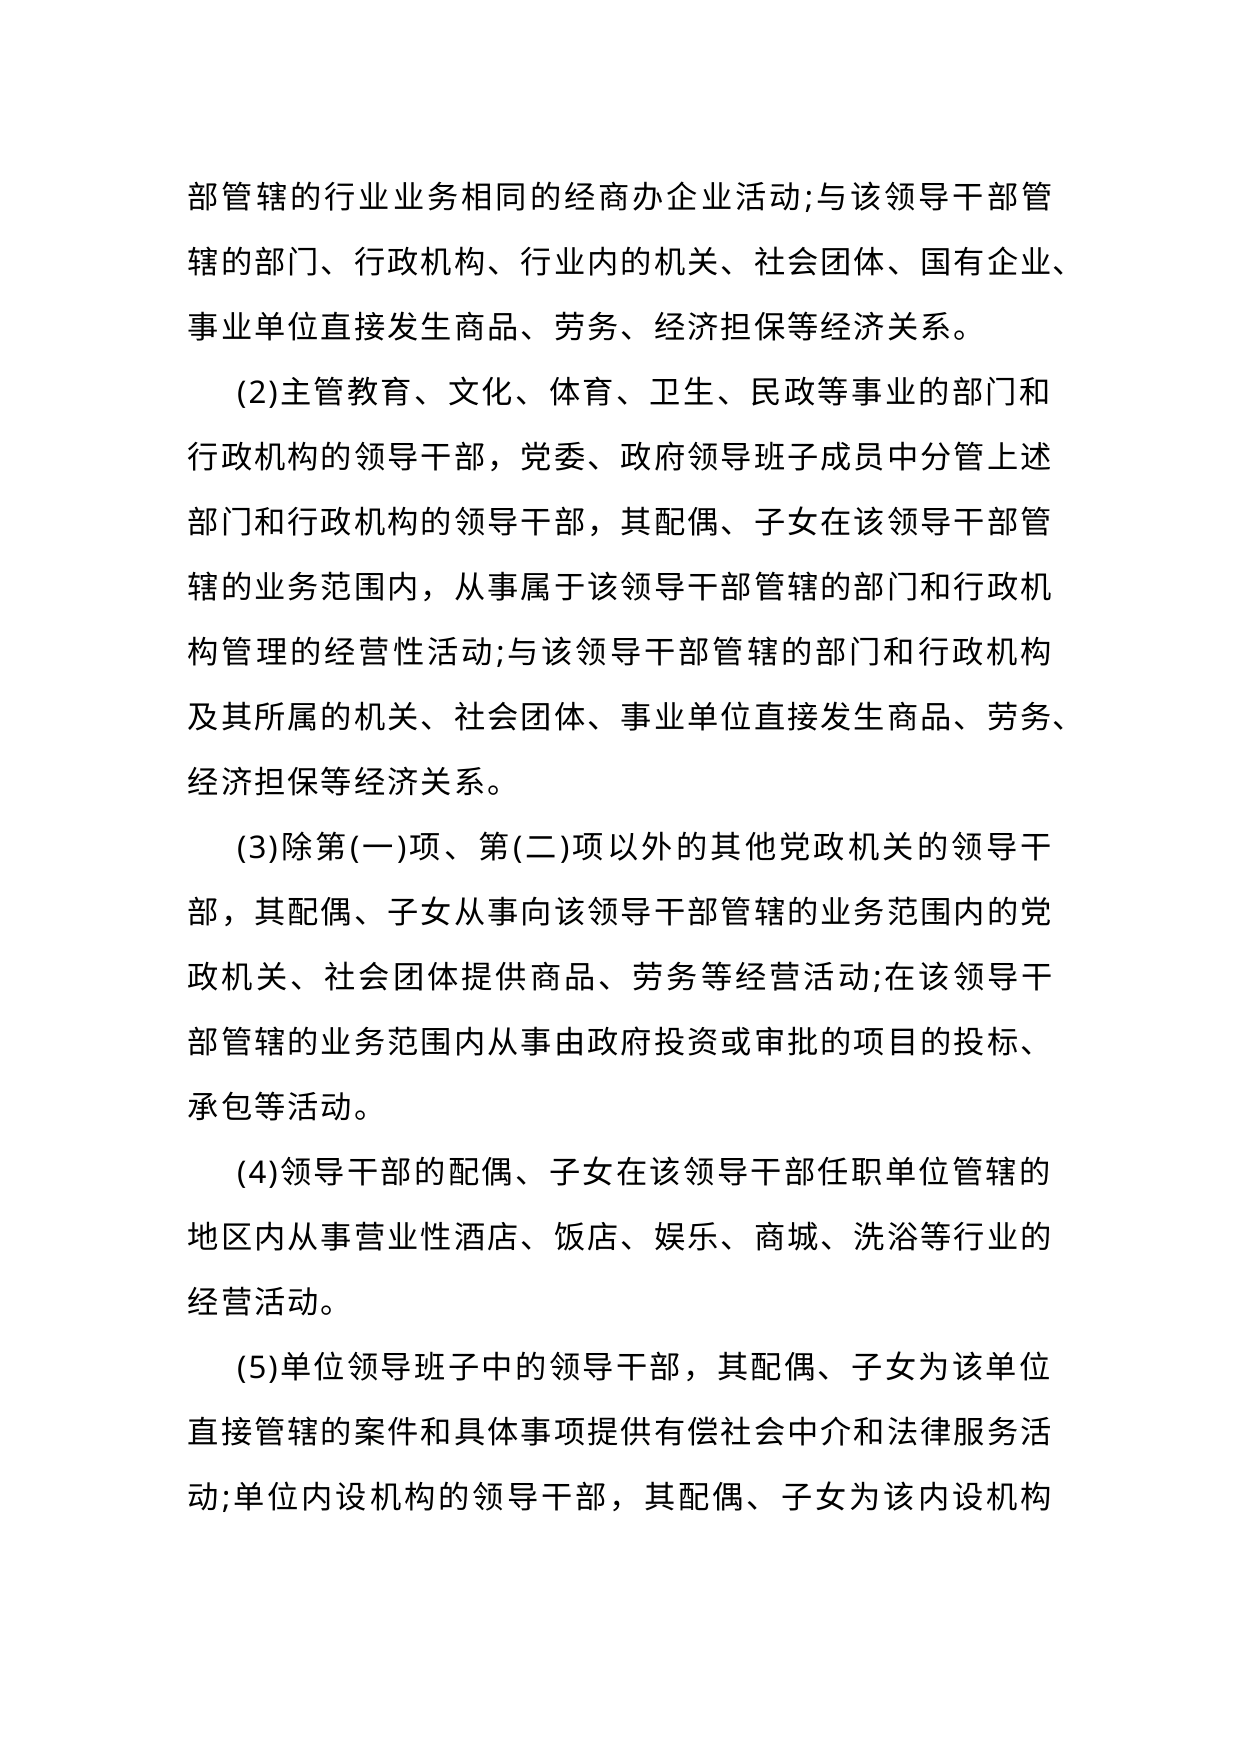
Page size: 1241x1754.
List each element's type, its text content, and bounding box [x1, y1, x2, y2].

text (3)除第(一)项、第(二)项以外的其他党政机关的领导干部，其配偶、子女从事向该领导干部管辖的业务范围内的党政机关、社会团体提供商品、劳务等经营活动;在该领导干部管辖的业务范围内从事由政府投资或审批的项目的投标、承包等活动。 [187, 812, 1053, 1137]
text (2)主管教育、文化、体育、卫生、民政等事业的部门和行政机构的领导干部，党委、政府领导班子成员中分管上述部门和行政机构的领导干部，其配偶、子女在该领导干部管辖的业务范围内，从事属于该领导干部管辖的部门和行政机构管理的经营性活动;与该领导干部管辖的部门和行政机构及其所属的机关、社会团体、事业单位直接发生商品、劳务、经济担保等经济关系。 [187, 357, 1053, 812]
text (4)领导干部的配偶、子女在该领导干部任职单位管辖的地区内从事营业性酒店、饭店、娱乐、商城、洗浴等行业的经营活动。 [187, 1137, 1053, 1332]
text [187, 1332, 1053, 1527]
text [187, 162, 1053, 357]
